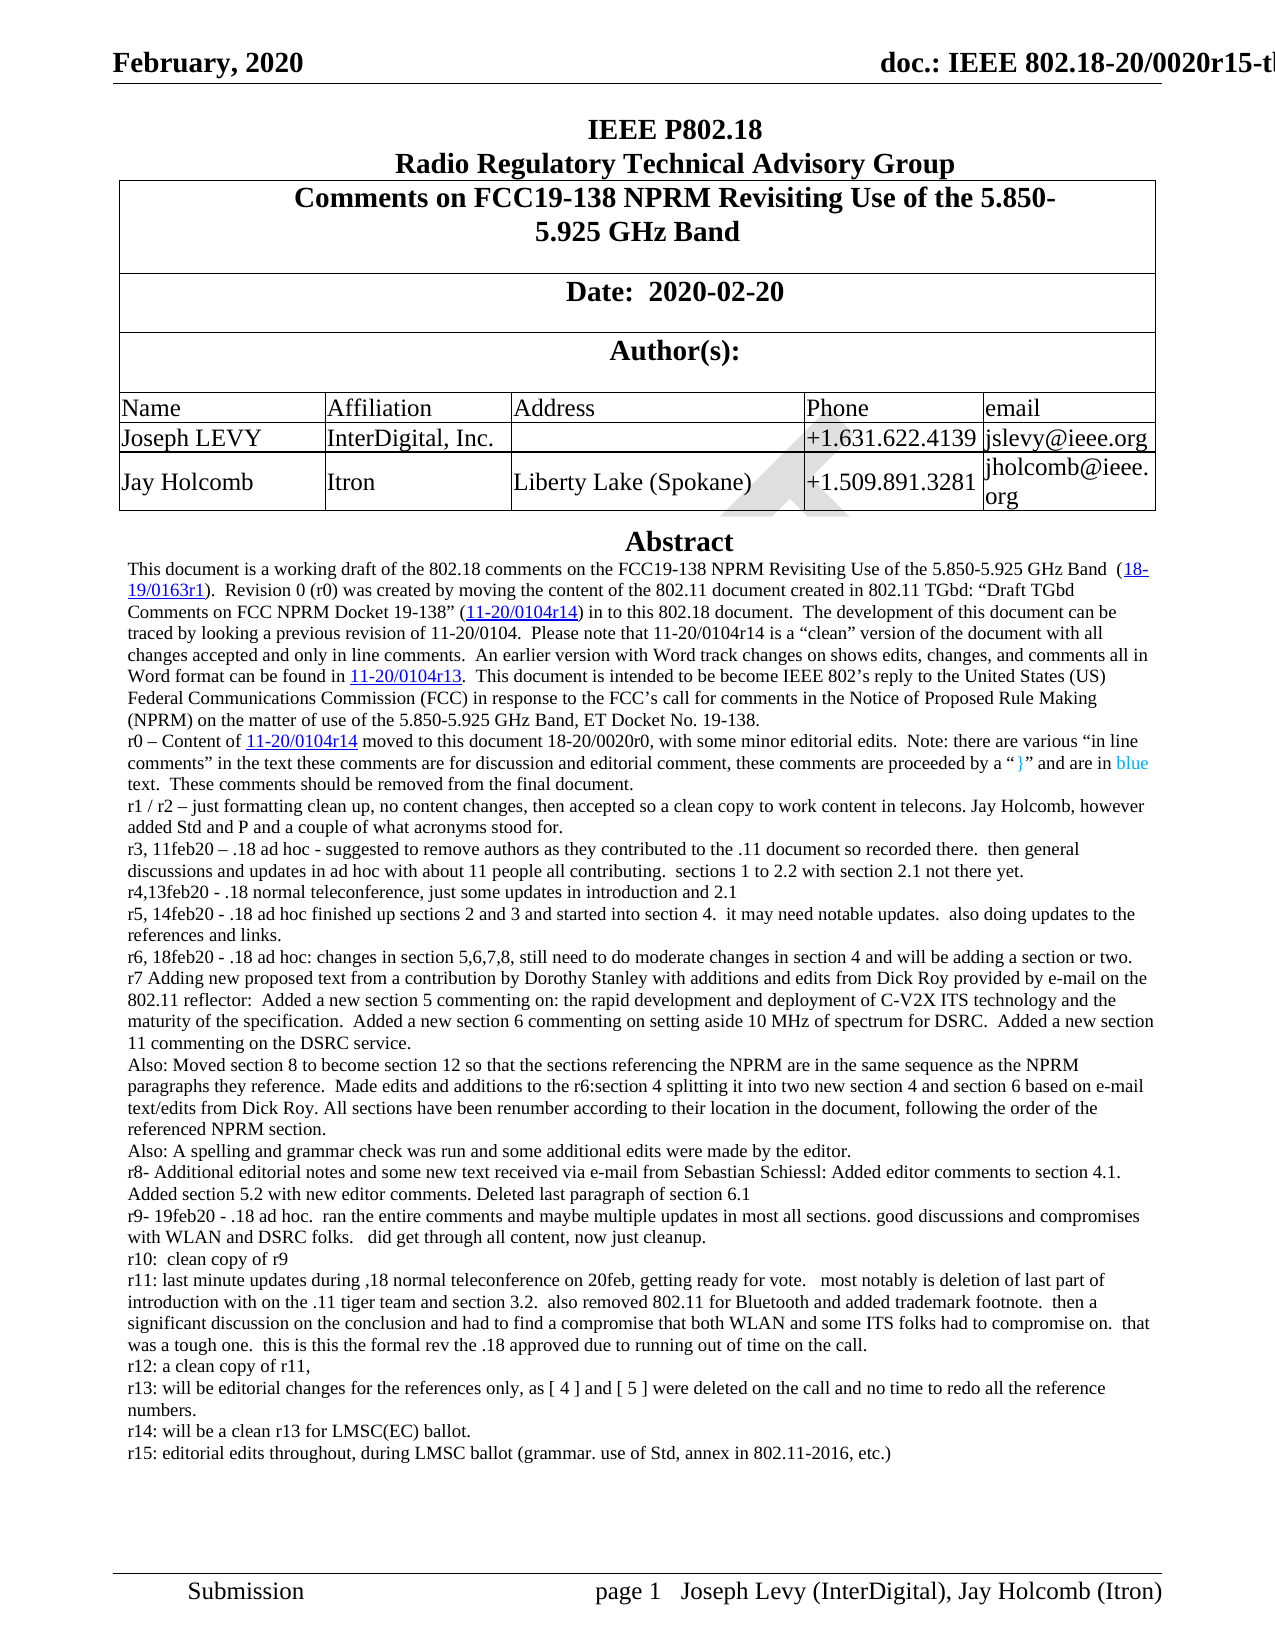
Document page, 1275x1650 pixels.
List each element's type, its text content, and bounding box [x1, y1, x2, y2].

text IEEE P802.18 [112, 112, 1162, 146]
table_cell Address [512, 393, 804, 422]
table_cell Phone [805, 393, 983, 422]
table_cell Date: 2020-02-20 [120, 274, 1155, 332]
table_cell Itron [326, 453, 511, 510]
table_cell email [984, 393, 1155, 422]
table_cell Affiliation [326, 393, 511, 422]
table_cell Name [120, 393, 325, 422]
table_cell [512, 423, 804, 451]
table_cell Joseph LEVY [120, 423, 325, 451]
table_cell jholcomb@ieee.org [984, 453, 1155, 510]
table_header Comments on FCC19-138 NPRM Revisiting Use of the 5.850-5.925 GHz Band [120, 181, 1155, 273]
table_cell +1.631.622.4139 [805, 423, 983, 451]
table_cell Author(s): [120, 333, 1155, 392]
text Radio Regulatory Technical Advisory Group [112, 146, 1162, 179]
table_cell Liberty Lake (Spokane) [512, 453, 804, 510]
table_cell Jay Holcomb [120, 453, 325, 510]
table_cell +1.509.891.3281 [805, 453, 983, 510]
table_cell jslevy@ieee.org [984, 423, 1155, 451]
table_cell InterDigital, Inc. [326, 423, 511, 451]
